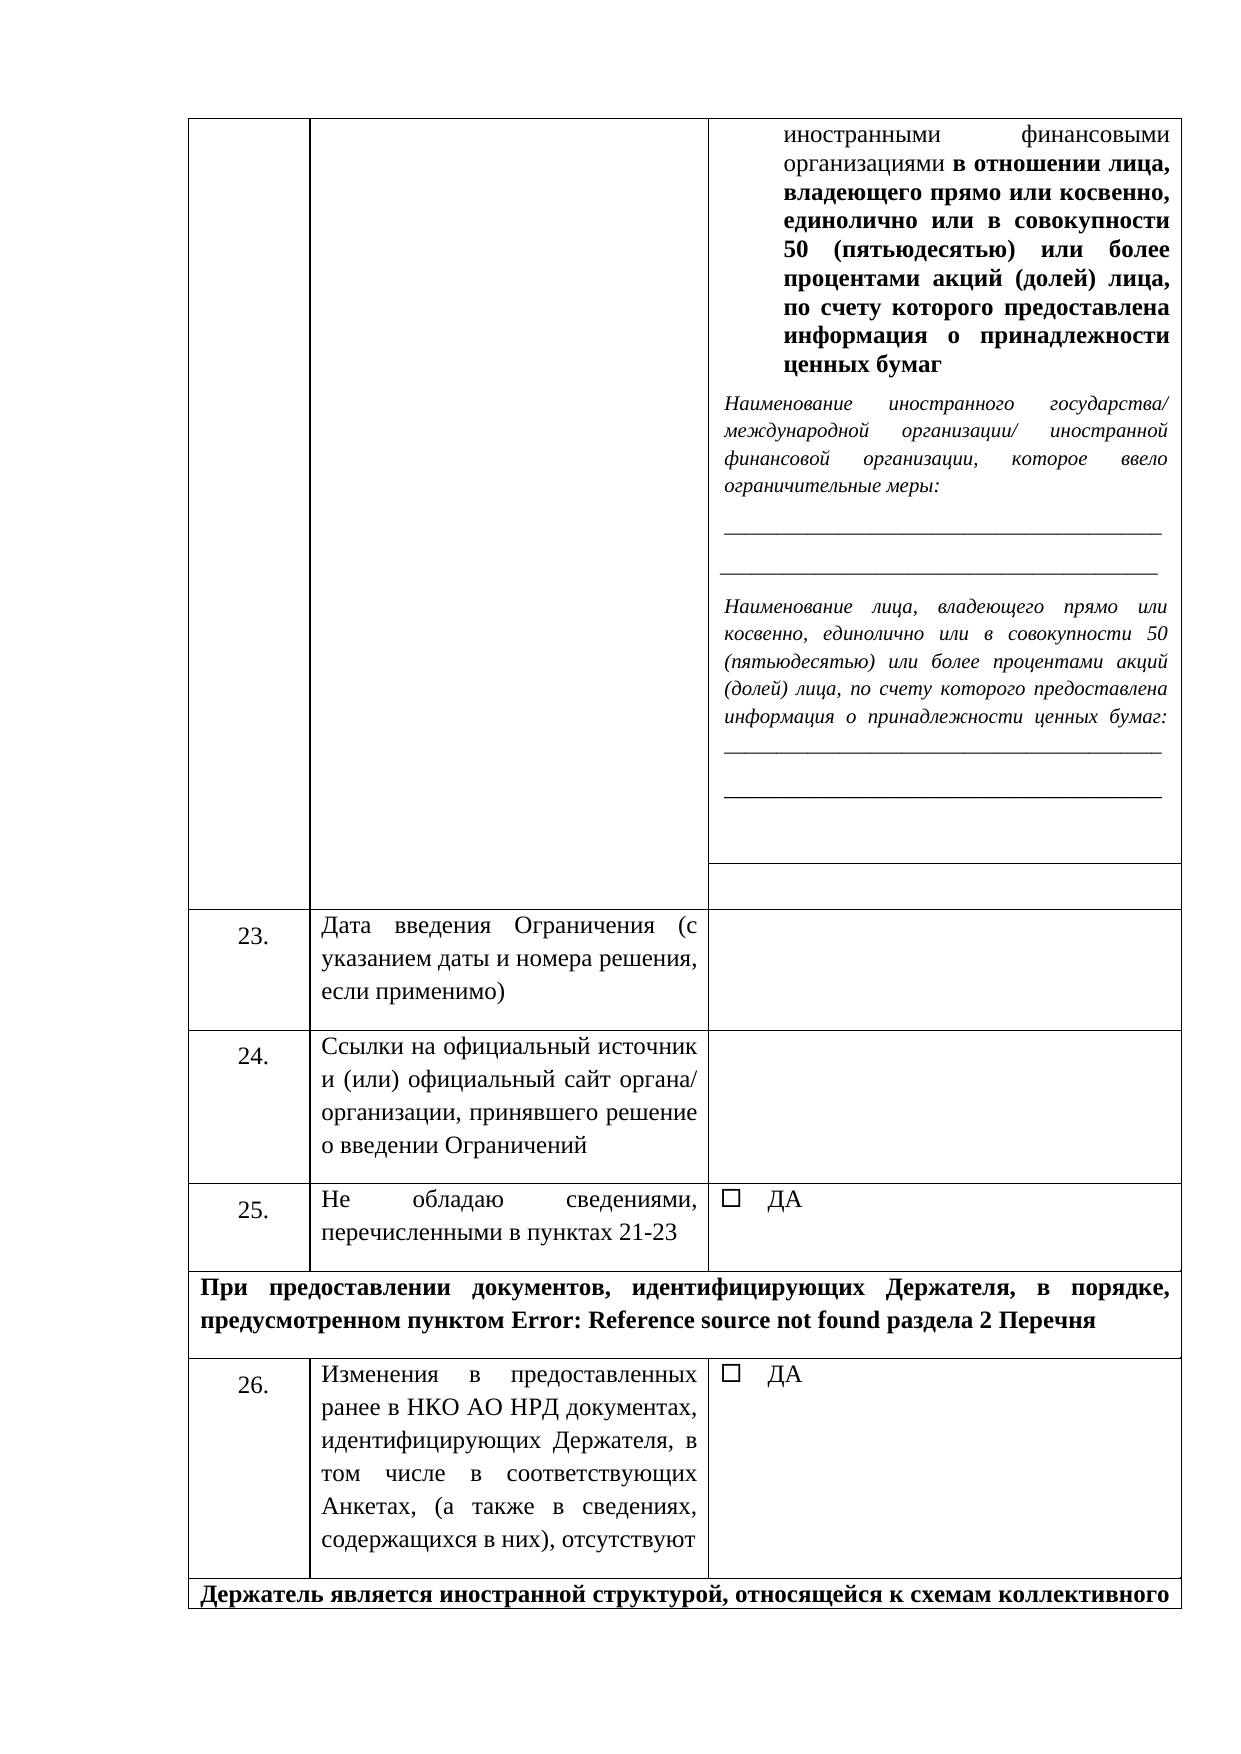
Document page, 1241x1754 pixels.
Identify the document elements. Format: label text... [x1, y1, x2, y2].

table_cell Не обладаю сведениями, перечисленными в пунктах 21-23 [311, 1184, 708, 1271]
table_cell [189, 1359, 309, 1578]
table_cell Изменения в предоставленных ранее в НКО АО НРД документах, идентифицирующих Держателя, в том числе в соответствующих Анкетах, (а также в сведениях, содержащихся в них), отсутствуют [311, 1359, 708, 1578]
table_cell [189, 910, 309, 1030]
table_cell [709, 1031, 1181, 1183]
table_cell [189, 1031, 309, 1183]
table_cell [709, 910, 1181, 1030]
table_cell ДА [709, 1184, 1181, 1271]
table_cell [189, 1579, 1181, 1608]
table_cell [709, 864, 1181, 909]
table_cell Ссылки на официальный источник и (или) официальный сайт органа/ организации, принявшего решение о введении Ограничений [311, 1031, 708, 1183]
table_cell Дата введения Ограничения (с указанием даты и номера решения, если применимо) [311, 910, 708, 1030]
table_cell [709, 119, 1181, 863]
table_cell [189, 1184, 309, 1271]
table_cell ДА [709, 1359, 1181, 1578]
